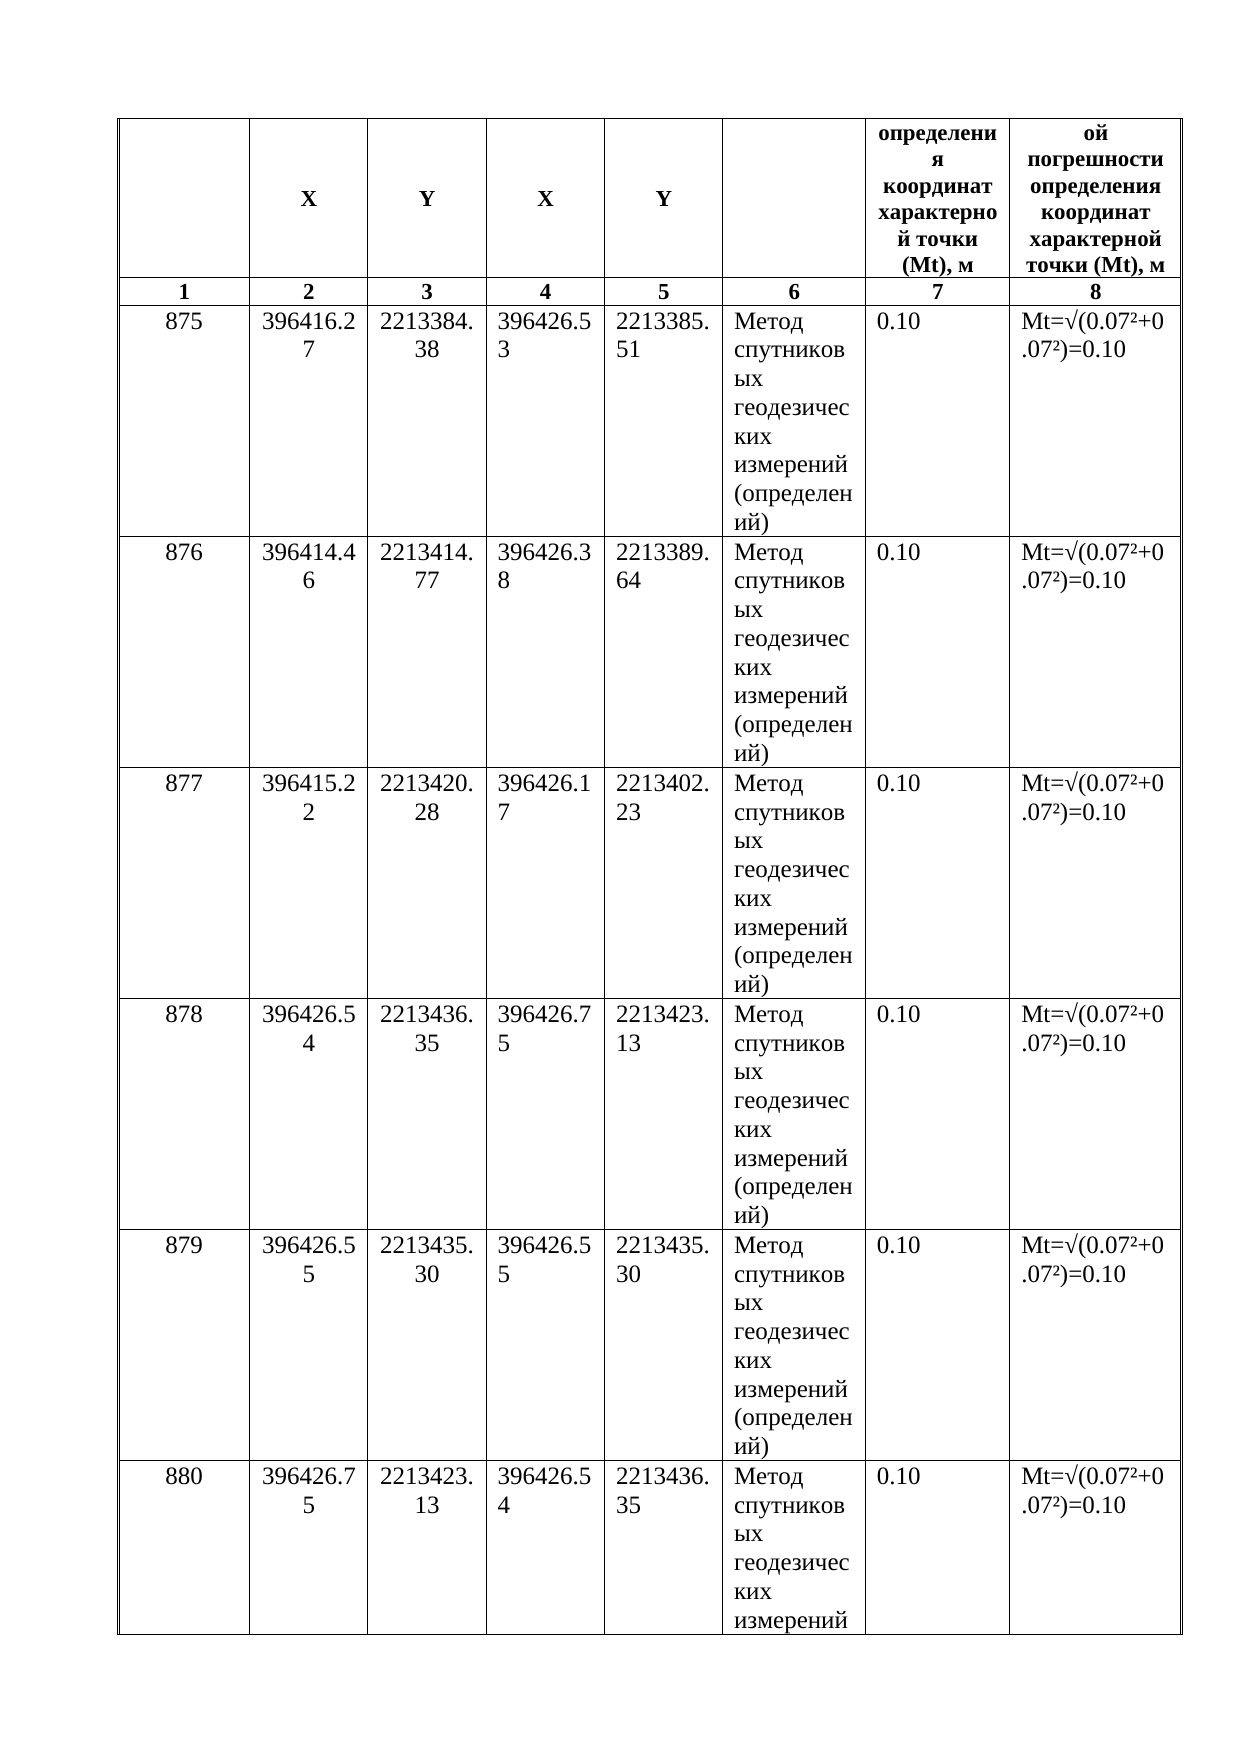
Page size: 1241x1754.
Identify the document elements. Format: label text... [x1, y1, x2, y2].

table_cell 880 [120, 1461, 249, 1633]
table_cell Метод спутниковых геодезических измерений (определений) [723, 306, 865, 536]
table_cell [723, 119, 865, 277]
table_cell 396426.55 [250, 1230, 367, 1460]
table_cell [1010, 1461, 1180, 1633]
table_cell 0.10 [866, 306, 1009, 536]
table_cell 396415.22 [250, 768, 367, 998]
table_cell 0.10 [866, 1230, 1009, 1460]
table_cell Метод спутниковых геодезических измерений (определений) [723, 768, 865, 998]
table_cell 396426.75 [250, 1461, 367, 1633]
table_cell 2213389.64 [605, 537, 722, 767]
table_cell 6 [723, 278, 865, 305]
table_cell 2213435.30 [368, 1230, 486, 1460]
table_cell 7 [866, 278, 1009, 305]
table_cell 5 [605, 278, 722, 305]
table_cell 875 [120, 306, 249, 536]
table_cell 396426.38 [487, 537, 604, 767]
table_cell Mt=√(0.07²+0.07²)=0.10 [1010, 768, 1180, 998]
table_cell 4 [487, 278, 604, 305]
table_cell 396426.75 [487, 999, 604, 1229]
table_cell 0.10 [866, 999, 1009, 1229]
table_cell Y [368, 119, 486, 277]
table_cell 396426.17 [487, 768, 604, 998]
table_cell Метод спутниковых геодезических измерений (определений) [723, 999, 865, 1229]
table_cell 878 [120, 999, 249, 1229]
table_cell 396414.46 [250, 537, 367, 767]
table_cell 396426.54 [250, 999, 367, 1229]
table_cell 0.10 [866, 537, 1009, 767]
table_cell 396416.27 [250, 306, 367, 536]
table_cell 876 [120, 537, 249, 767]
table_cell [723, 1461, 865, 1633]
table_cell 8 [1010, 278, 1180, 305]
table_cell 2213402.23 [605, 768, 722, 998]
table_cell 2213436.35 [605, 1461, 722, 1633]
table_cell Y [605, 119, 722, 277]
table_cell 2 [250, 278, 367, 305]
table_cell 0.10 [866, 1461, 1009, 1633]
table_cell X [487, 119, 604, 277]
table_cell 879 [120, 1230, 249, 1460]
table_cell 2213384.38 [368, 306, 486, 536]
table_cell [120, 119, 249, 277]
table_cell 0.10 [866, 768, 1009, 998]
table_cell Mt=√(0.07²+0.07²)=0.10 [1010, 306, 1180, 536]
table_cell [866, 119, 1009, 277]
table_cell 2213436.35 [368, 999, 486, 1229]
table_cell Mt=√(0.07²+0.07²)=0.10 [1010, 1230, 1180, 1460]
table_cell 2213423.13 [368, 1461, 486, 1633]
table_cell Mt=√(0.07²+0.07²)=0.10 [1010, 537, 1180, 767]
table_cell 1 [120, 278, 249, 305]
table_cell 2213435.30 [605, 1230, 722, 1460]
table_cell 877 [120, 768, 249, 998]
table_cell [723, 1230, 865, 1460]
table_cell 2213423.13 [605, 999, 722, 1229]
table_cell 3 [368, 278, 486, 305]
table_cell 396426.55 [487, 1230, 604, 1460]
table_cell 2213414.77 [368, 537, 486, 767]
table_cell 2213385.51 [605, 306, 722, 536]
table_cell 396426.54 [487, 1461, 604, 1633]
table_cell Mt=√(0.07²+0.07²)=0.10 [1010, 999, 1180, 1229]
table_cell 396426.53 [487, 306, 604, 536]
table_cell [1010, 119, 1180, 277]
table_cell 2213420.28 [368, 768, 486, 998]
table_cell Метод спутниковых геодезических измерений (определений) [723, 537, 865, 767]
table_cell X [250, 119, 367, 277]
